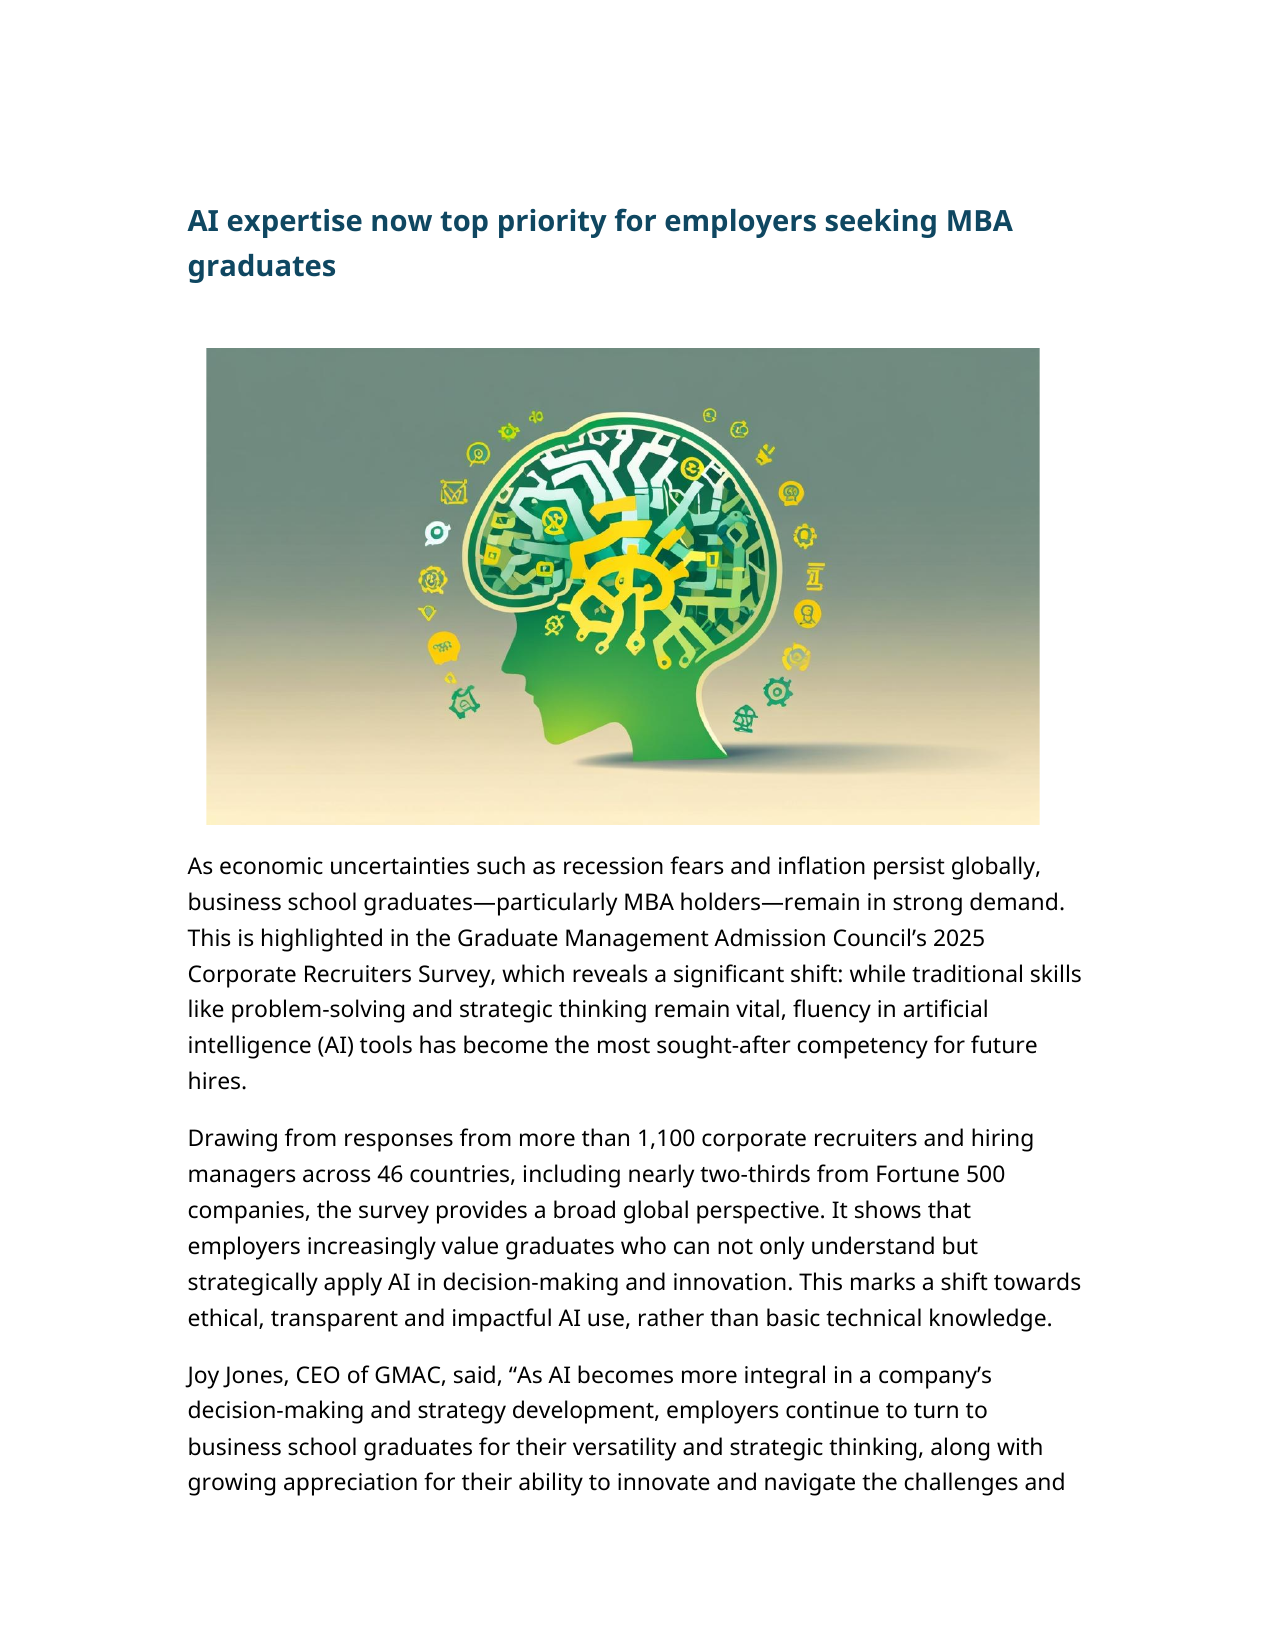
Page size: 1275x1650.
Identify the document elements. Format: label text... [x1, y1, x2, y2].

text Drawing from responses from more than 1,100 corporate recruiters and hiring managers across 46 countries, including nearly two-thirds from Fortune 500 companies, the survey provides a broad global perspective. It shows that employers increasingly value graduates who can not only understand but strategically apply AI in decision-making and innovation. This marks a shift towards ethical, transparent and impactful AI use, rather than basic technical knowledge. [187, 1122, 1087, 1333]
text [187, 1358, 1087, 1498]
picture [206, 348, 1040, 825]
subtitle AI expertise now top priority for employers seeking MBA graduates [187, 200, 1087, 285]
text As economic uncertainties such as recession fears and inflation persist globally, business school graduates—particularly MBA holders—remain in strong demand. This is highlighted in the Graduate Management Admission Council’s 2025 Corporate Recruiters Survey, which reveals a significant shift: while traditional skills like problem-solving and strategic thinking remain vital, fluency in artificial intelligence (AI) tools has become the most sought-after competency for future hires. [187, 850, 1087, 1097]
